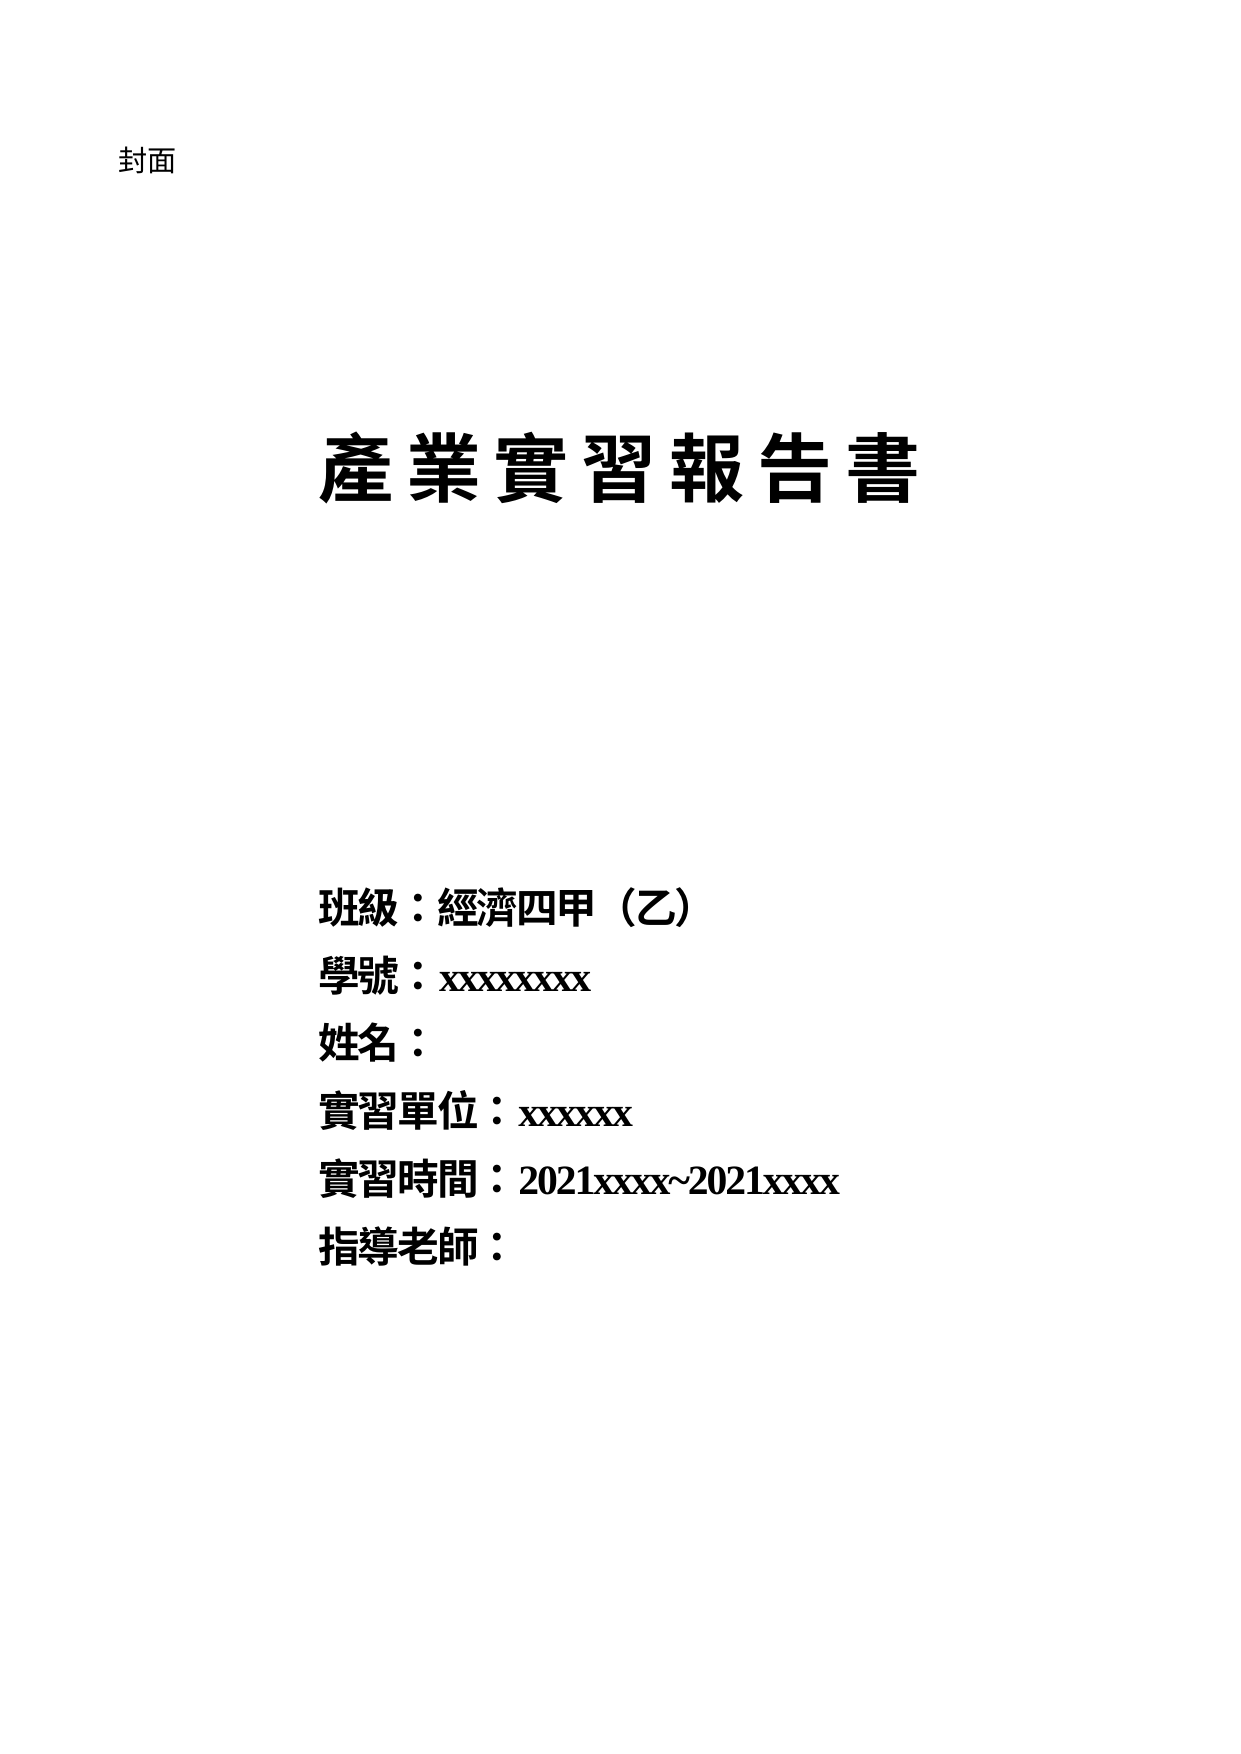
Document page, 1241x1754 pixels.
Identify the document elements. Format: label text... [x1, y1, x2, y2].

text 姓名： [268, 1007, 1122, 1074]
text 實習單位：xxxxxx [268, 1074, 1122, 1142]
text 班級：經濟四甲（乙） [268, 871, 1122, 939]
text 實習時間：2021xxxx~2021xxxx [268, 1142, 1122, 1210]
text 產 業 實 習 報 告 書 [118, 396, 1122, 532]
text 指導老師： [268, 1210, 1122, 1278]
text 學號：xxxxxxxx [268, 939, 1122, 1007]
text 封面 [118, 125, 1122, 193]
